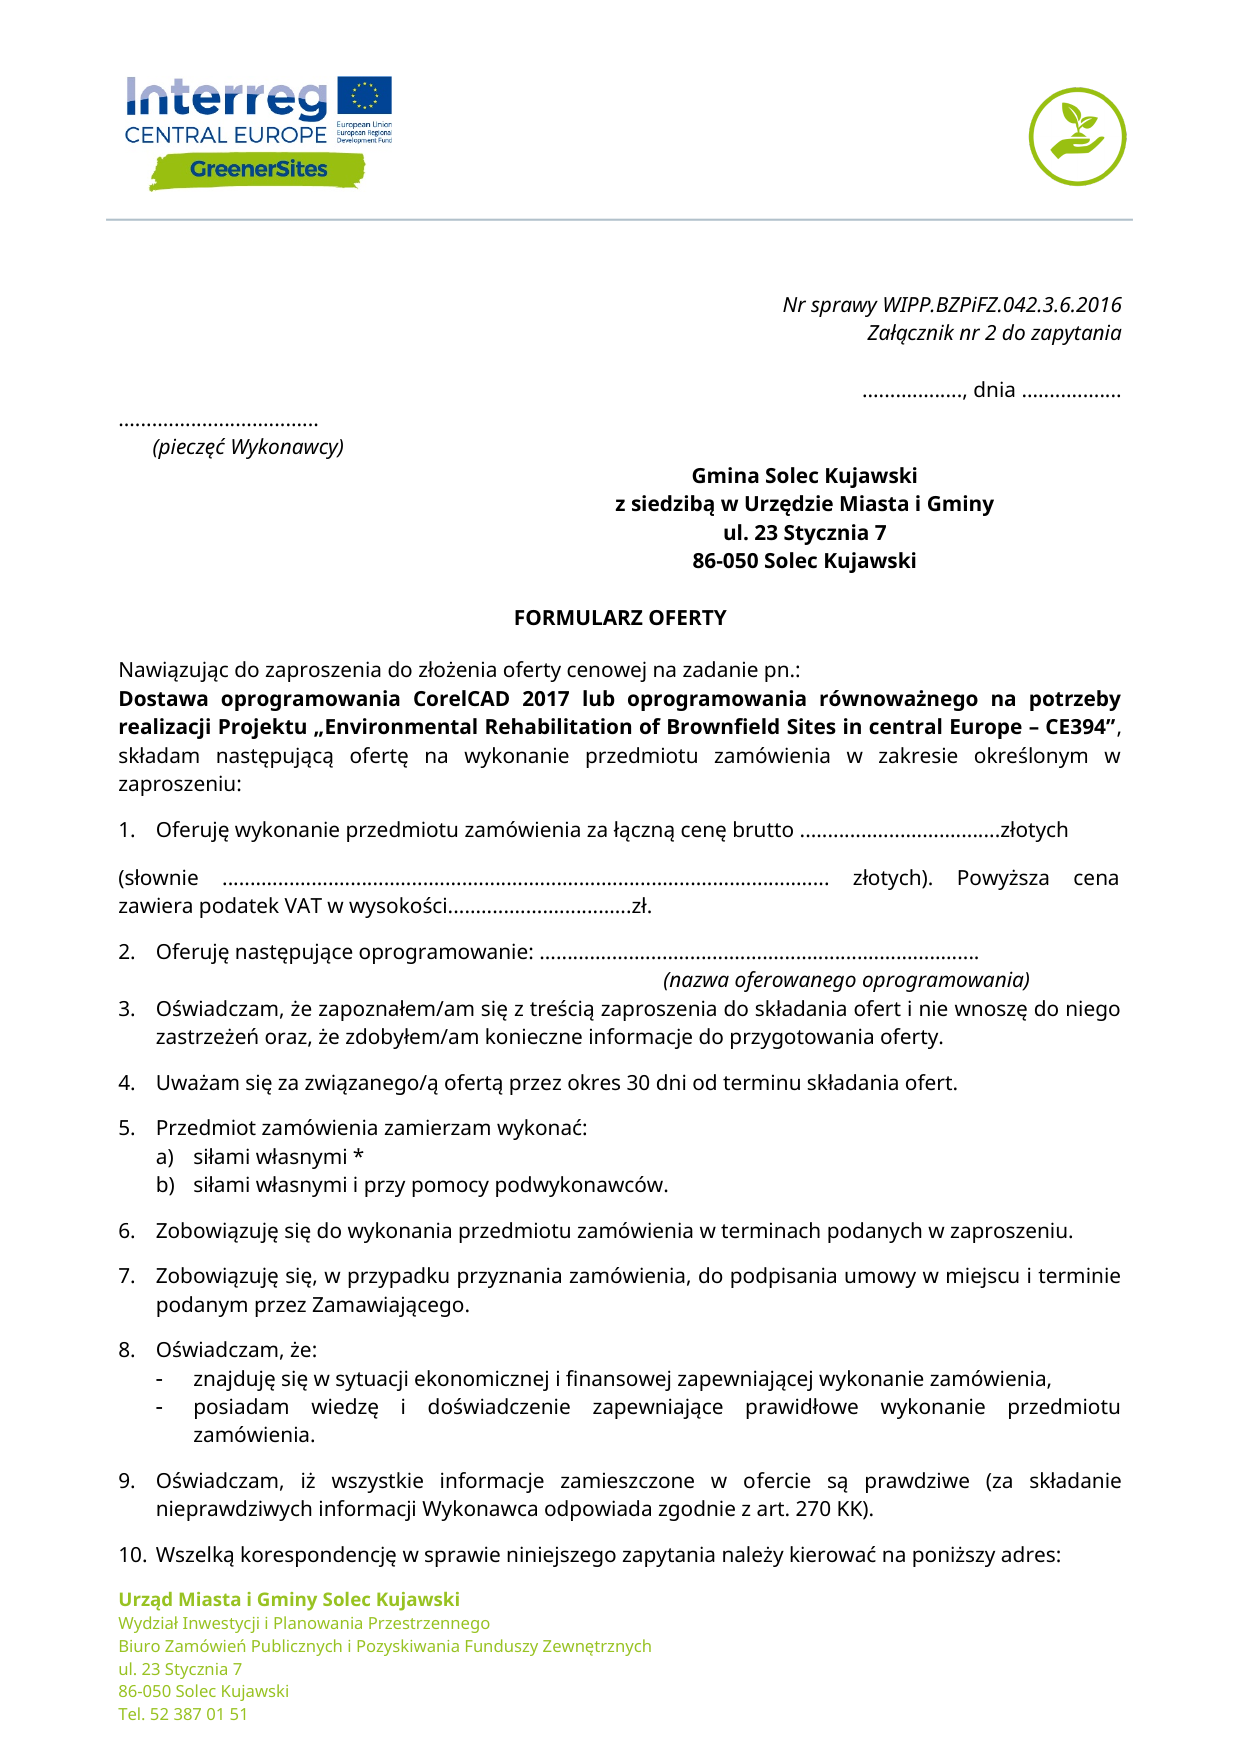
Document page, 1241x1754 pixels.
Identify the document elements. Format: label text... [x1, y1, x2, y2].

text Dostawa oprogramowania CorelCAD 2017 lub oprogramowania równoważnego na potrzeby realizacji Projektu „Environmental Rehabilitation of Brownfield Sites in central Europe – CE394”, składam następującą ofertę na wykonanie przedmiotu zamówienia w zakresie określonym w zaproszeniu: [118, 684, 1122, 798]
text Załącznik nr 2 do zapytania [118, 318, 1122, 347]
list Uważam się za związanego/ą ofertą przez okres 30 dni od terminu składania ofert. [118, 1068, 1122, 1096]
list Oświadczam, iż wszystkie informacje zamieszczone w ofercie są prawdziwe (za składanie nieprawdziwych informacji Wykonawca odpowiada zgodnie z art. 270 KK). [118, 1466, 1122, 1523]
text Nawiązując do zaproszenia do złożenia oferty cenowej na zadanie pn.: [118, 655, 1122, 684]
list znajduję się w sytuacji ekonomicznej i finansowej zapewniającej wykonanie zamówienia, [156, 1364, 1122, 1392]
list Oferuję wykonanie przedmiotu zamówienia za łączną cenę brutto ....................................złotych [118, 815, 1122, 843]
list Oferuję następujące oprogramowanie: ............................................................................... [118, 937, 1122, 965]
text Nr sprawy WIPP.BZPiFZ.042.3.6.2016 [118, 290, 1122, 318]
list siłami własnymi * [156, 1142, 1122, 1170]
list Zobowiązuję się, w przypadku przyznania zamówienia, do podpisania umowy w miejscu i terminie podanym przez Zamawiającego. [118, 1261, 1122, 1318]
subtitle Gmina Solec Kujawski [487, 461, 1122, 489]
subtitle 86-050 Solec Kujawski [487, 546, 1122, 574]
list Oświadczam, że zapoznałem/am się z treścią zaproszenia do składania ofert i nie wnoszę do niego zastrzeżeń oraz, że zdobyłem/am konieczne informacje do przygotowania oferty. [118, 994, 1122, 1051]
list Wszelką korespondencję w sprawie niniejszego zapytania należy kierować na poniższy adres: [118, 1540, 1122, 1568]
text (pieczęć Wykonawcy) [118, 432, 1122, 461]
list Zobowiązuję się do wykonania przedmiotu zamówienia w terminach podanych w zaproszeniu. [118, 1216, 1122, 1244]
text .................................... [118, 404, 1122, 432]
picture [44, 36, 1179, 274]
list Przedmiot zamówienia zamierzam wykonać: [118, 1113, 1122, 1142]
list posiadam wiedzę i doświadczenie zapewniające prawidłowe wykonanie przedmiotu zamówienia. [156, 1392, 1122, 1449]
text .................., dnia .................. [118, 375, 1122, 404]
list Oświadczam, że: [118, 1335, 1122, 1364]
text (słownie ............................................................................................................. złotych). Powyższa cena zawiera podatek VAT w wysokości.................................zł. [118, 863, 1122, 920]
text (nazwa oferowanego oprogramowania) [663, 965, 1122, 994]
subtitle z siedzibą w Urzędzie Miasta i Gminy [487, 489, 1122, 518]
subtitle ul. 23 Stycznia 7 [487, 518, 1122, 546]
list siłami własnymi i przy pomocy podwykonawców. [156, 1170, 1122, 1199]
subtitle FORMULARZ OFERTY [118, 603, 1122, 631]
